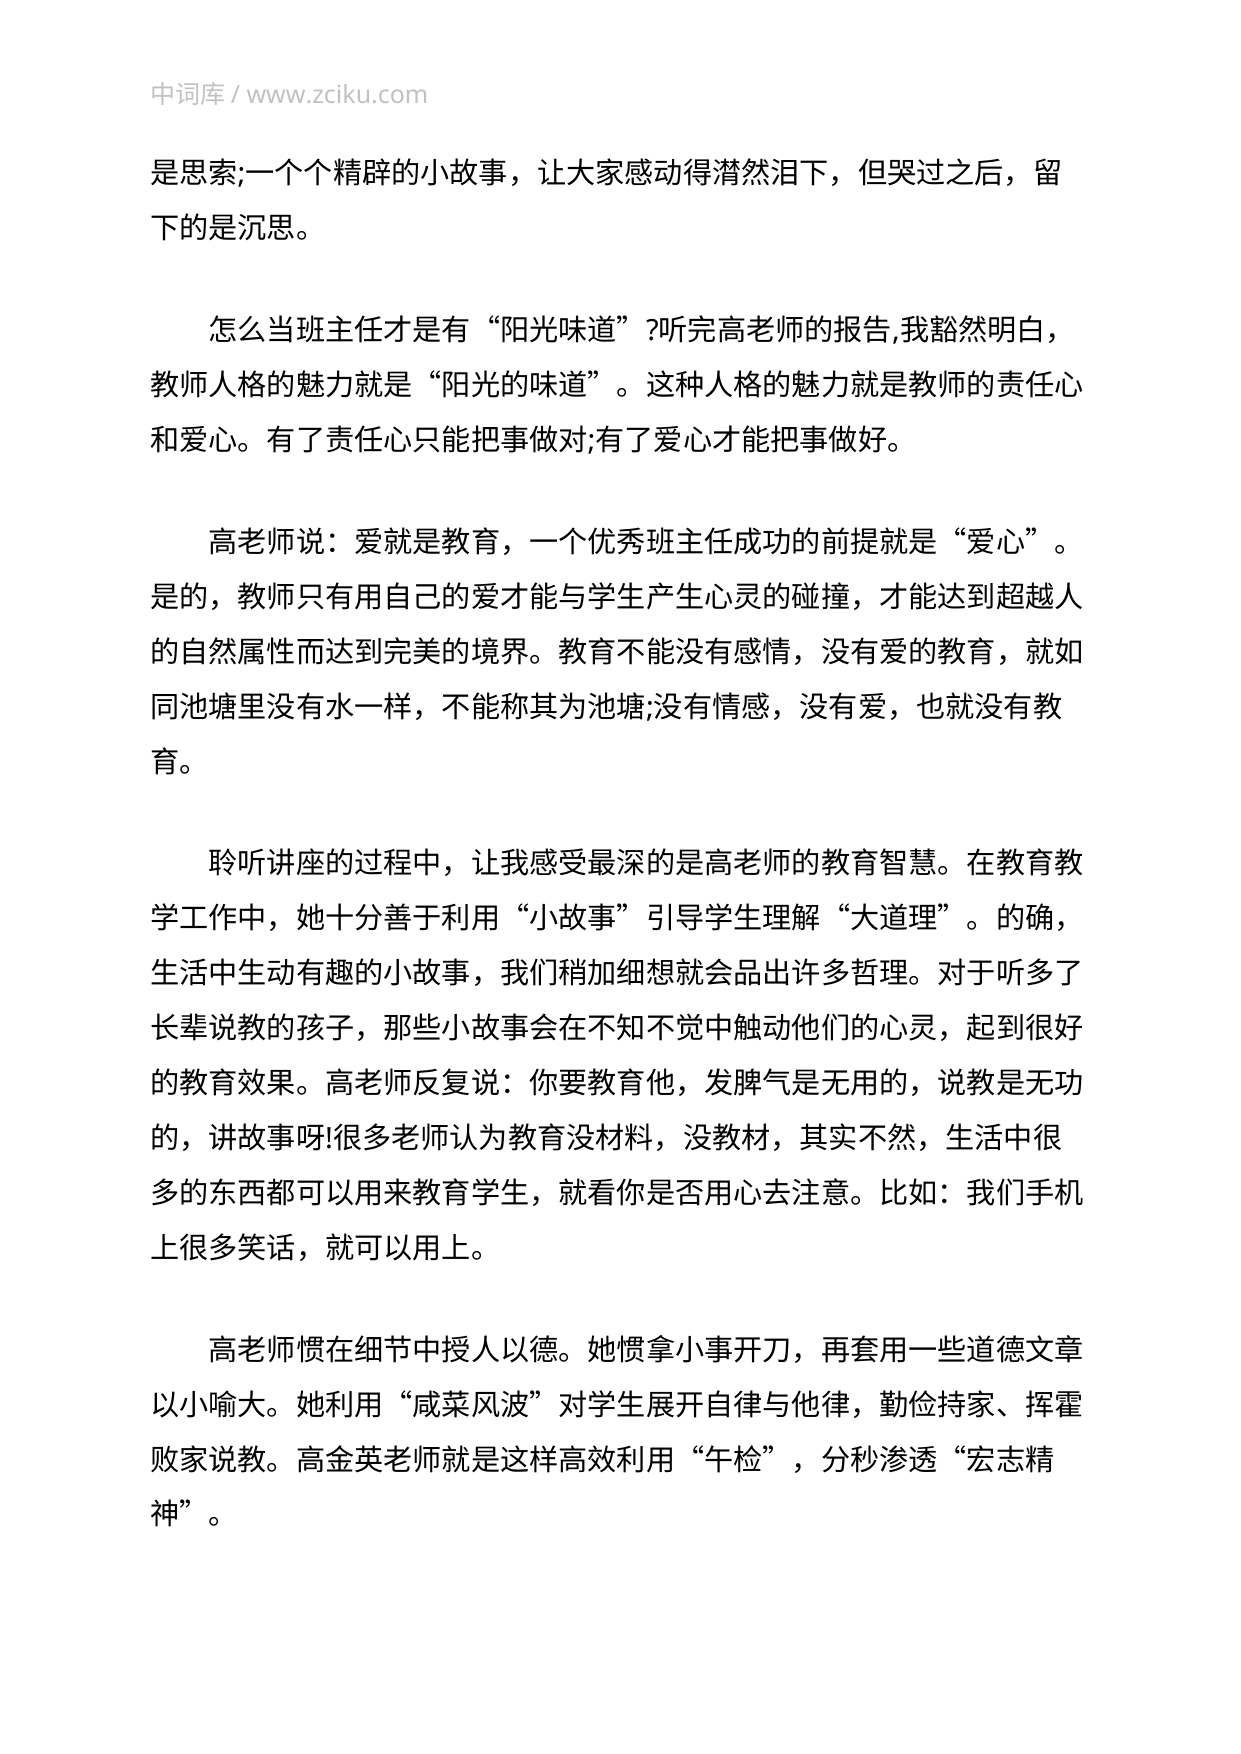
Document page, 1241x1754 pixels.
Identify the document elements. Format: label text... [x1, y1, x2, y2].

text 聆听讲座的过程中，让我感受最深的是高老师的教育智慧。在教育教学工作中，她十分善于利用“小故事”引导学生理解“大道理”。的确，生活中生动有趣的小故事，我们稍加细想就会品出许多哲理。对于听多了长辈说教的孩子，那些小故事会在不知不觉中触动他们的心灵，起到很好的教育效果。高老师反复说：你要教育他，发脾气是无用的，说教是无功的，讲故事呀!很多老师认为教育没材料，没教材，其实不然，生活中很多的东西都可以用来教育学生，就看你是否用心去注意。比如：我们手机上很多笑话，就可以用上。 [150, 840, 1090, 1267]
text 高老师说：爱就是教育，一个优秀班主任成功的前提就是“爱心”。是的，教师只有用自己的爱才能与学生产生心灵的碰撞，才能达到超越人的自然属性而达到完美的境界。教育不能没有感情，没有爱的教育，就如同池塘里没有水一样，不能称其为池塘;没有情感，没有爱，也就没有教育。 [150, 519, 1090, 781]
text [150, 150, 1090, 247]
text 怎么当班主任才是有“阳光味道”?听完高老师的报告,我豁然明白，教师人格的魅力就是“阳光的味道”。这种人格的魅力就是教师的责任心和爱心。有了责任心只能把事做对;有了爱心才能把事做好。 [150, 307, 1090, 459]
text 高老师惯在细节中授人以德。她惯拿小事开刀，再套用一些道德文章以小喻大。她利用“咸菜风波”对学生展开自律与他律，勤俭持家、挥霍败家说教。高金英老师就是这样高效利用“午检”，分秒渗透“宏志精神”。 [150, 1326, 1090, 1533]
